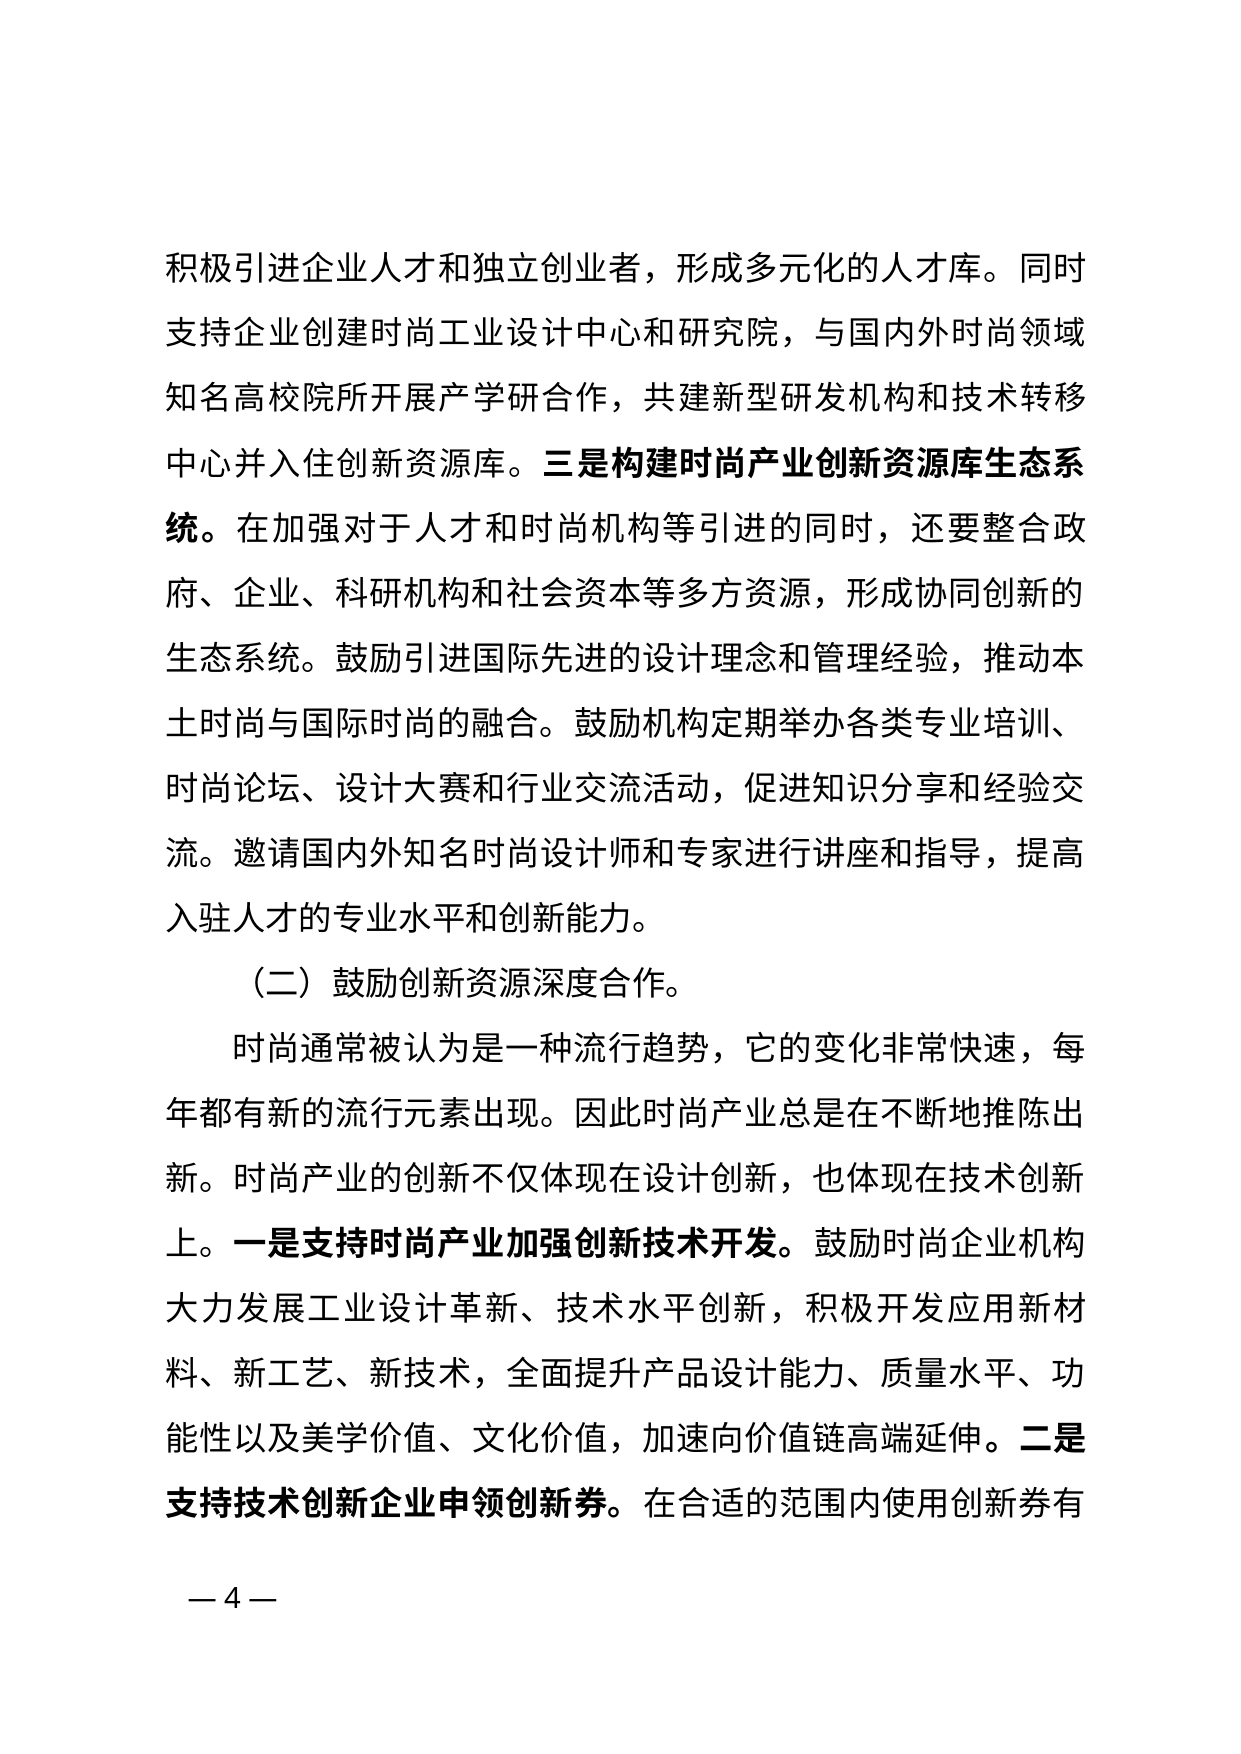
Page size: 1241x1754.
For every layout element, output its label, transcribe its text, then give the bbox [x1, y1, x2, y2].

text （二）鼓励创新资源深度合作。 [165, 948, 1087, 1013]
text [165, 233, 1087, 948]
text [165, 1013, 1087, 1533]
